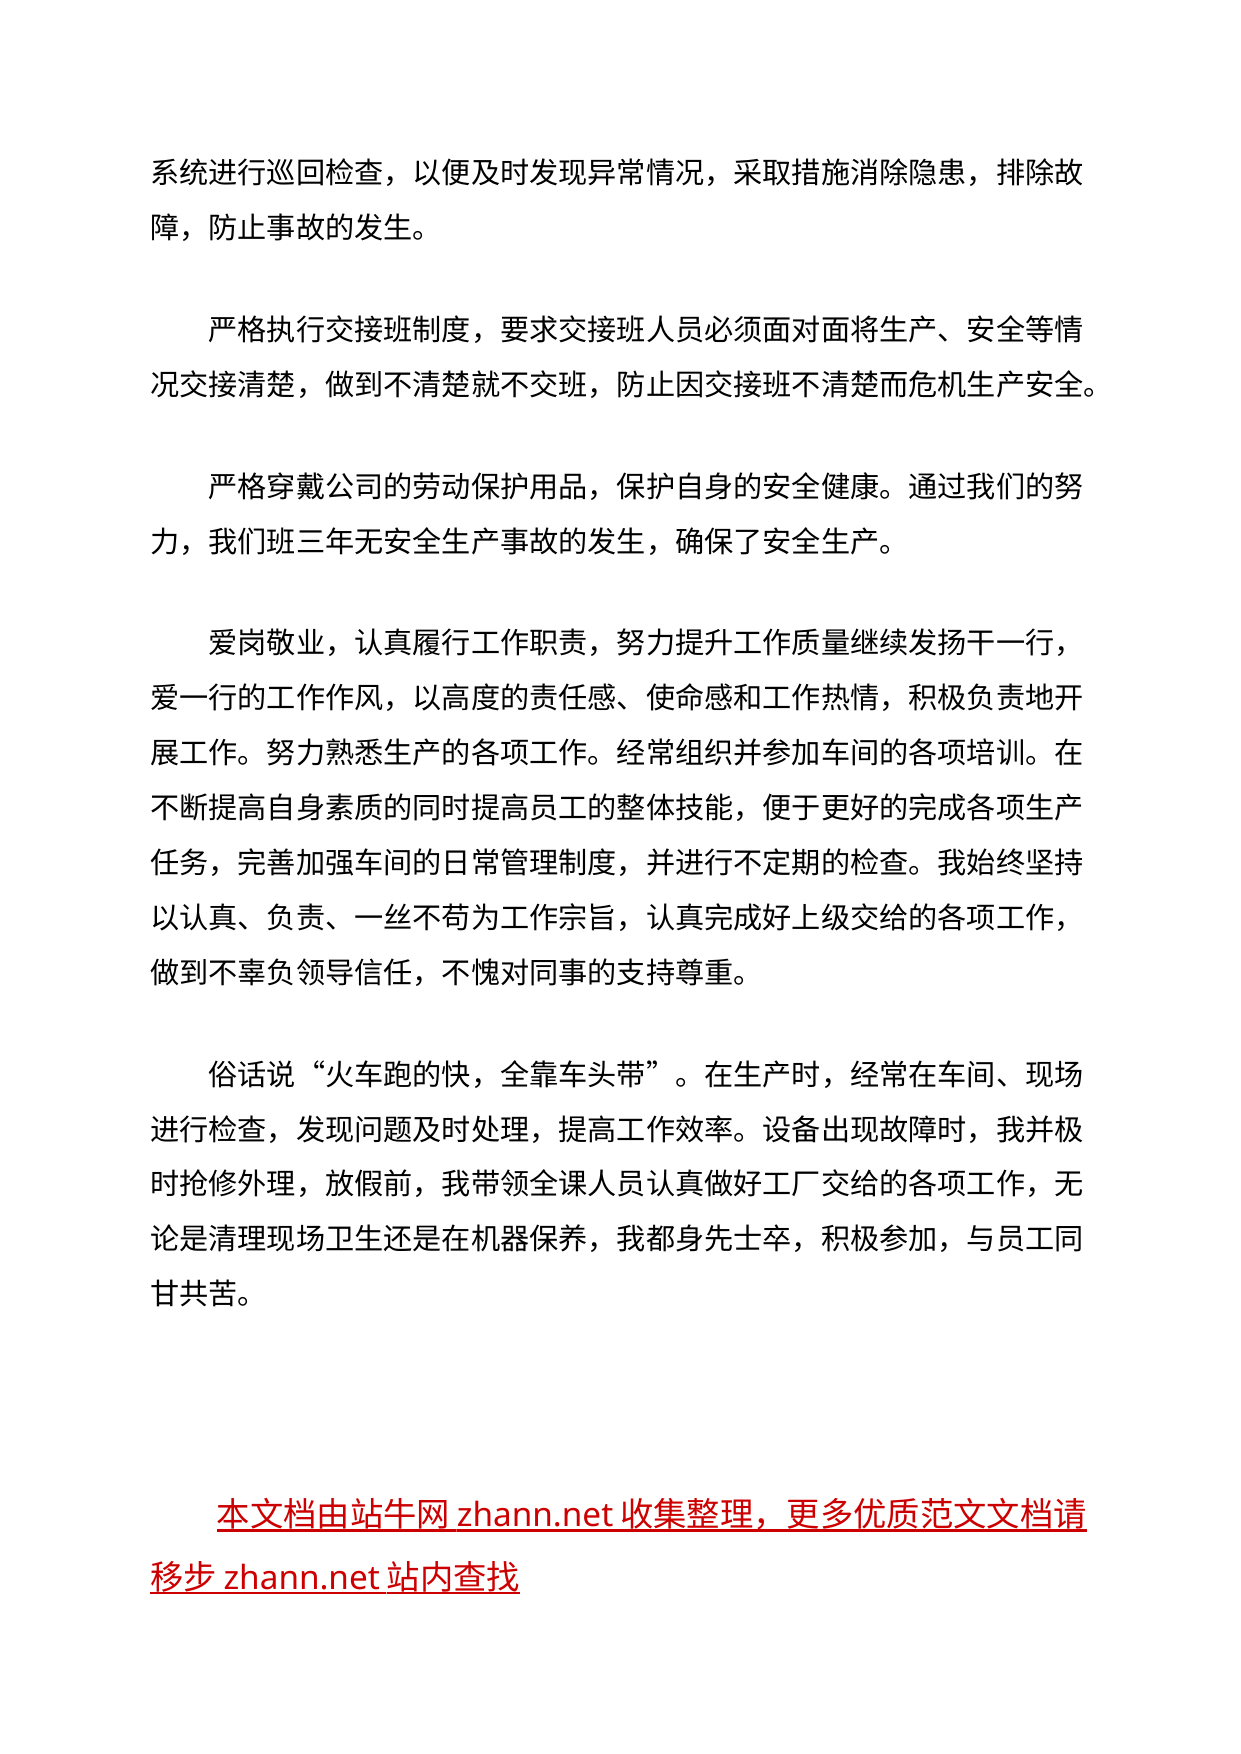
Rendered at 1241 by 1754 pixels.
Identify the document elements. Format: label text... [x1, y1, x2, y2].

text 本文档由站牛网zhann.net收集整理，更多优质范文文档请移步zhann.net站内查找 [150, 1488, 1090, 1599]
text 严格执行交接班制度，要求交接班人员必须面对面将生产、安全等情况交接清楚，做到不清楚就不交班，防止因交接班不清楚而危机生产安全。 [150, 307, 1090, 404]
text 严格穿戴公司的劳动保护用品，保护自身的安全健康。通过我们的努力，我们班三年无安全生产事故的发生，确保了安全生产。 [150, 463, 1090, 561]
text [150, 150, 1090, 247]
text 俗话说“火车跑的快，全靠车头带”。在生产时，经常在车间、现场进行检查，发现问题及时处理，提高工作效率。设备出现故障时，我并极时抢修外理，放假前，我带领全课人员认真做好工厂交给的各项工作，无论是清理现场卫生还是在机器保养，我都身先士卒，积极参加，与员工同甘共苦。 [150, 1051, 1090, 1313]
text 爱岗敬业，认真履行工作职责，努力提升工作质量继续发扬干一行，爱一行的工作作风，以高度的责任感、使命感和工作热情，积极负责地开展工作。努力熟悉生产的各项工作。经常组织并参加车间的各项培训。在不断提高自身素质的同时提高员工的整体技能，便于更好的完成各项生产任务，完善加强车间的日常管理制度，并进行不定期的检查。我始终坚持以认真、负责、一丝不苟为工作宗旨，认真完成好上级交给的各项工作，做到不辜负领导信任，不愧对同事的支持尊重。 [150, 620, 1090, 992]
